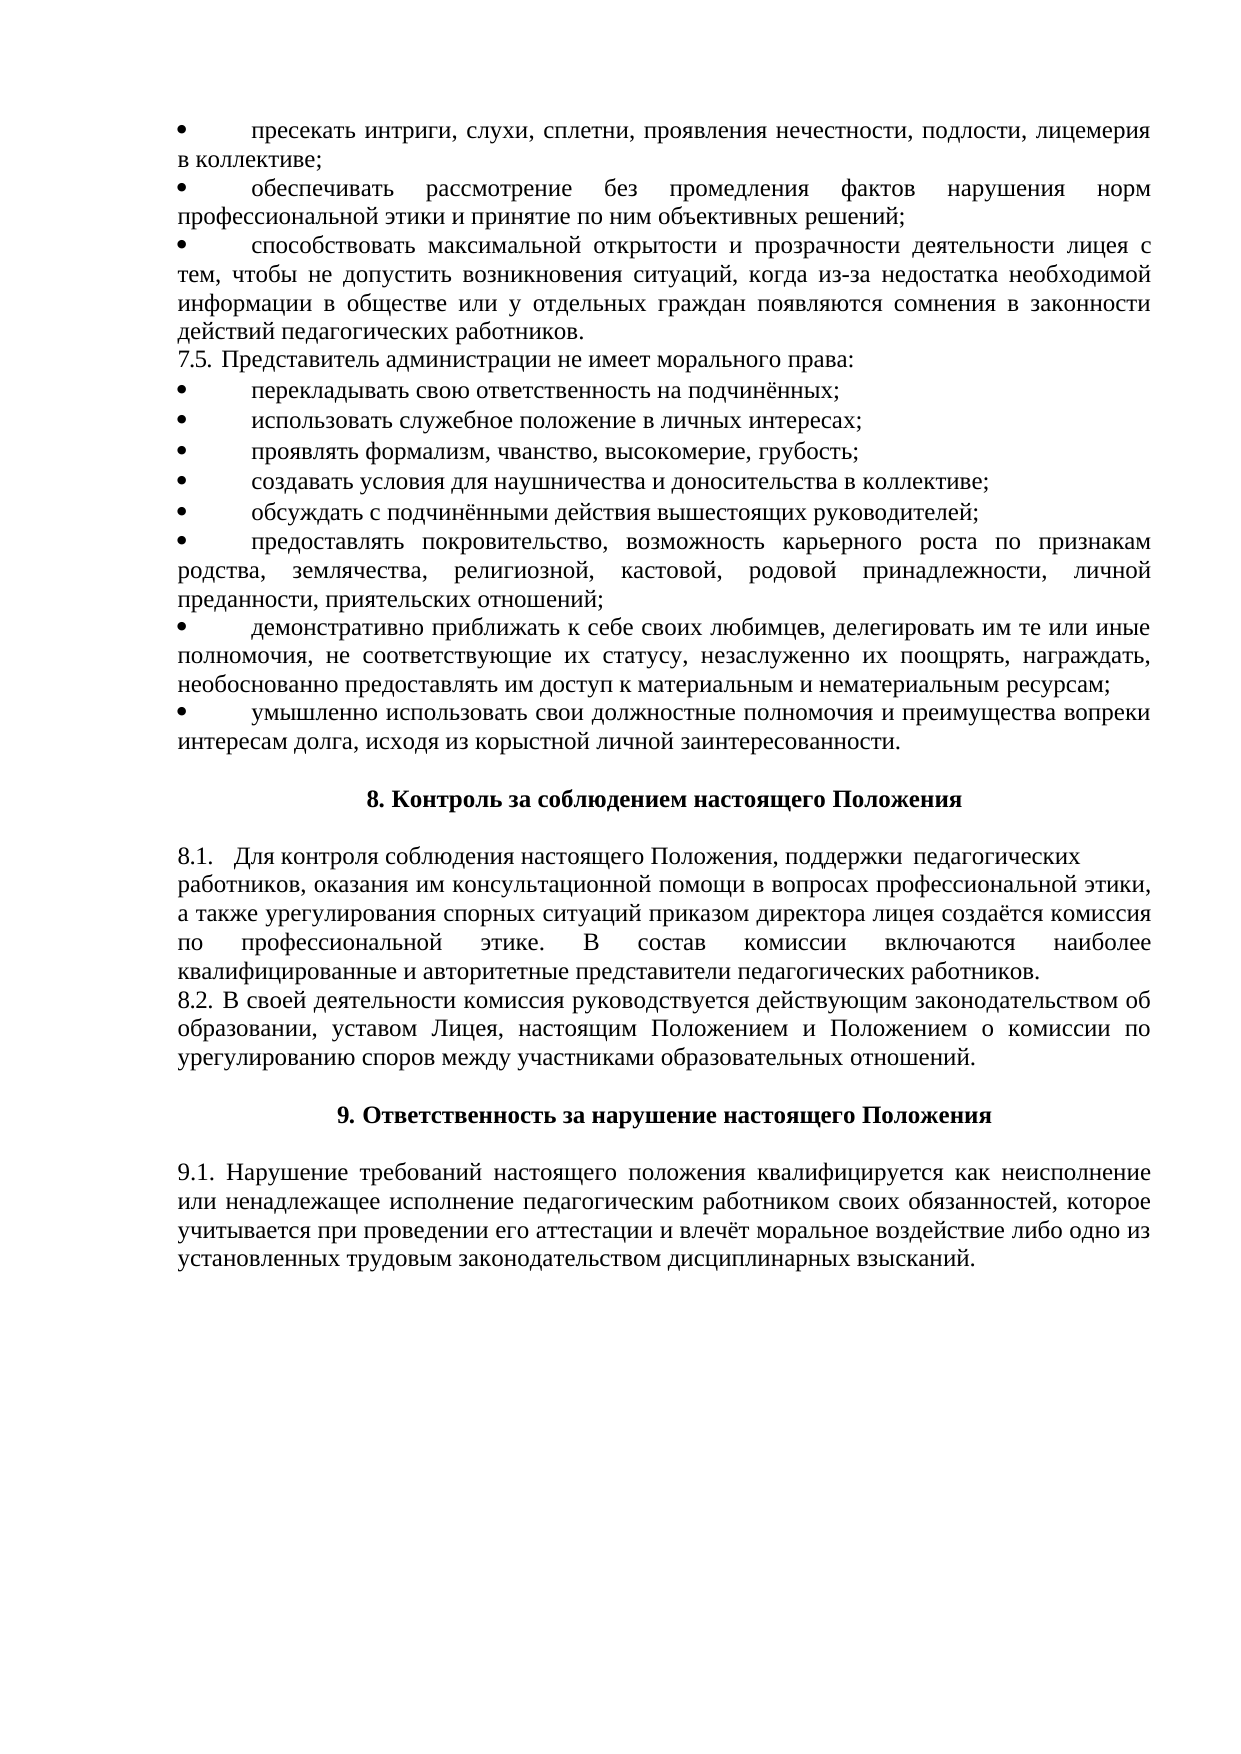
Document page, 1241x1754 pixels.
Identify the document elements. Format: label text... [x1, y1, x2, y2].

list В своей деятельности комиссия руководствуется действующим законодательством об образовании, уставом Лицея, настоящим Положением и Положением о комиссии по урегулированию споров между участниками образовательных отношений. [177, 985, 1152, 1071]
list демонстративно приближать к себе своих любимцев, делегировать им те или иные полномочия, не соответствующие их статусу, незаслуженно их поощрять, награждать, необоснованно предоставлять им доступ к материальным и нематериальным ресурсам; [177, 613, 1152, 697]
list обсуждать с подчинёнными действия вышестоящих руководителей; [177, 496, 1217, 526]
list способствовать максимальной открытости и прозрачности деятельности лицея с тем, чтобы не допустить возникновения ситуаций, когда из-за недостатка необходимой информации в обществе или у отдельных граждан появляются сомнения в законности действий педагогических работников. [177, 230, 1152, 345]
list умышленно использовать свои должностные полномочия и преимущества вопреки интересам долга, исходя из корыстной личной заинтересованности. [177, 698, 1151, 754]
list использовать служебное положение в личных интересах; [177, 404, 1217, 435]
text 9.1. Нарушение требований настоящего положения квалифицируется как неисполнение или ненадлежащее исполнение педагогическим работником своих обязанностей, которое учитывается при проведении его аттестации и влечёт моральное воздействие либо одно из установленных трудовым законодательством дисциплинарных взысканий. [177, 1157, 1152, 1272]
list пресекать интриги, слухи, сплетни, проявления нечестности, подлости, лицемерия в коллективе; [177, 116, 1151, 173]
list проявлять формализм, чванство, высокомерие, грубость; [177, 435, 1217, 465]
list Контроль за соблюдением настоящего Положения [366, 784, 1217, 812]
list Ответственность за нарушение настоящего Положения [337, 1100, 1217, 1129]
list Для контроля соблюдения настоящего Положения, поддержки педагогических [177, 843, 1217, 869]
list Представитель администрации не имеет морального права: [177, 345, 1217, 373]
list предоставлять покровительство, возможность карьерного роста по признакам родства, землячества, религиозной, кастовой, родовой принадлежности, личной преданности, приятельских отношений; [177, 526, 1152, 613]
list обеспечивать рассмотрение без промедления фактов нарушения норм профессиональной этики и принятие по ним объективных решений; [177, 173, 1152, 230]
text работников, оказания им консультационной помощи в вопросах профессиональной этики, а также урегулирования спорных ситуаций приказом директора лицея создаётся комиссия по профессиональной этике. В состав комиссии включаются наиболее квалифицированные и авторитетные представители педагогических работников. [177, 869, 1152, 984]
list перекладывать свою ответственность на подчинённых; [177, 374, 1217, 404]
list создавать условия для наушничества и доносительства в коллективе; [177, 465, 1217, 496]
